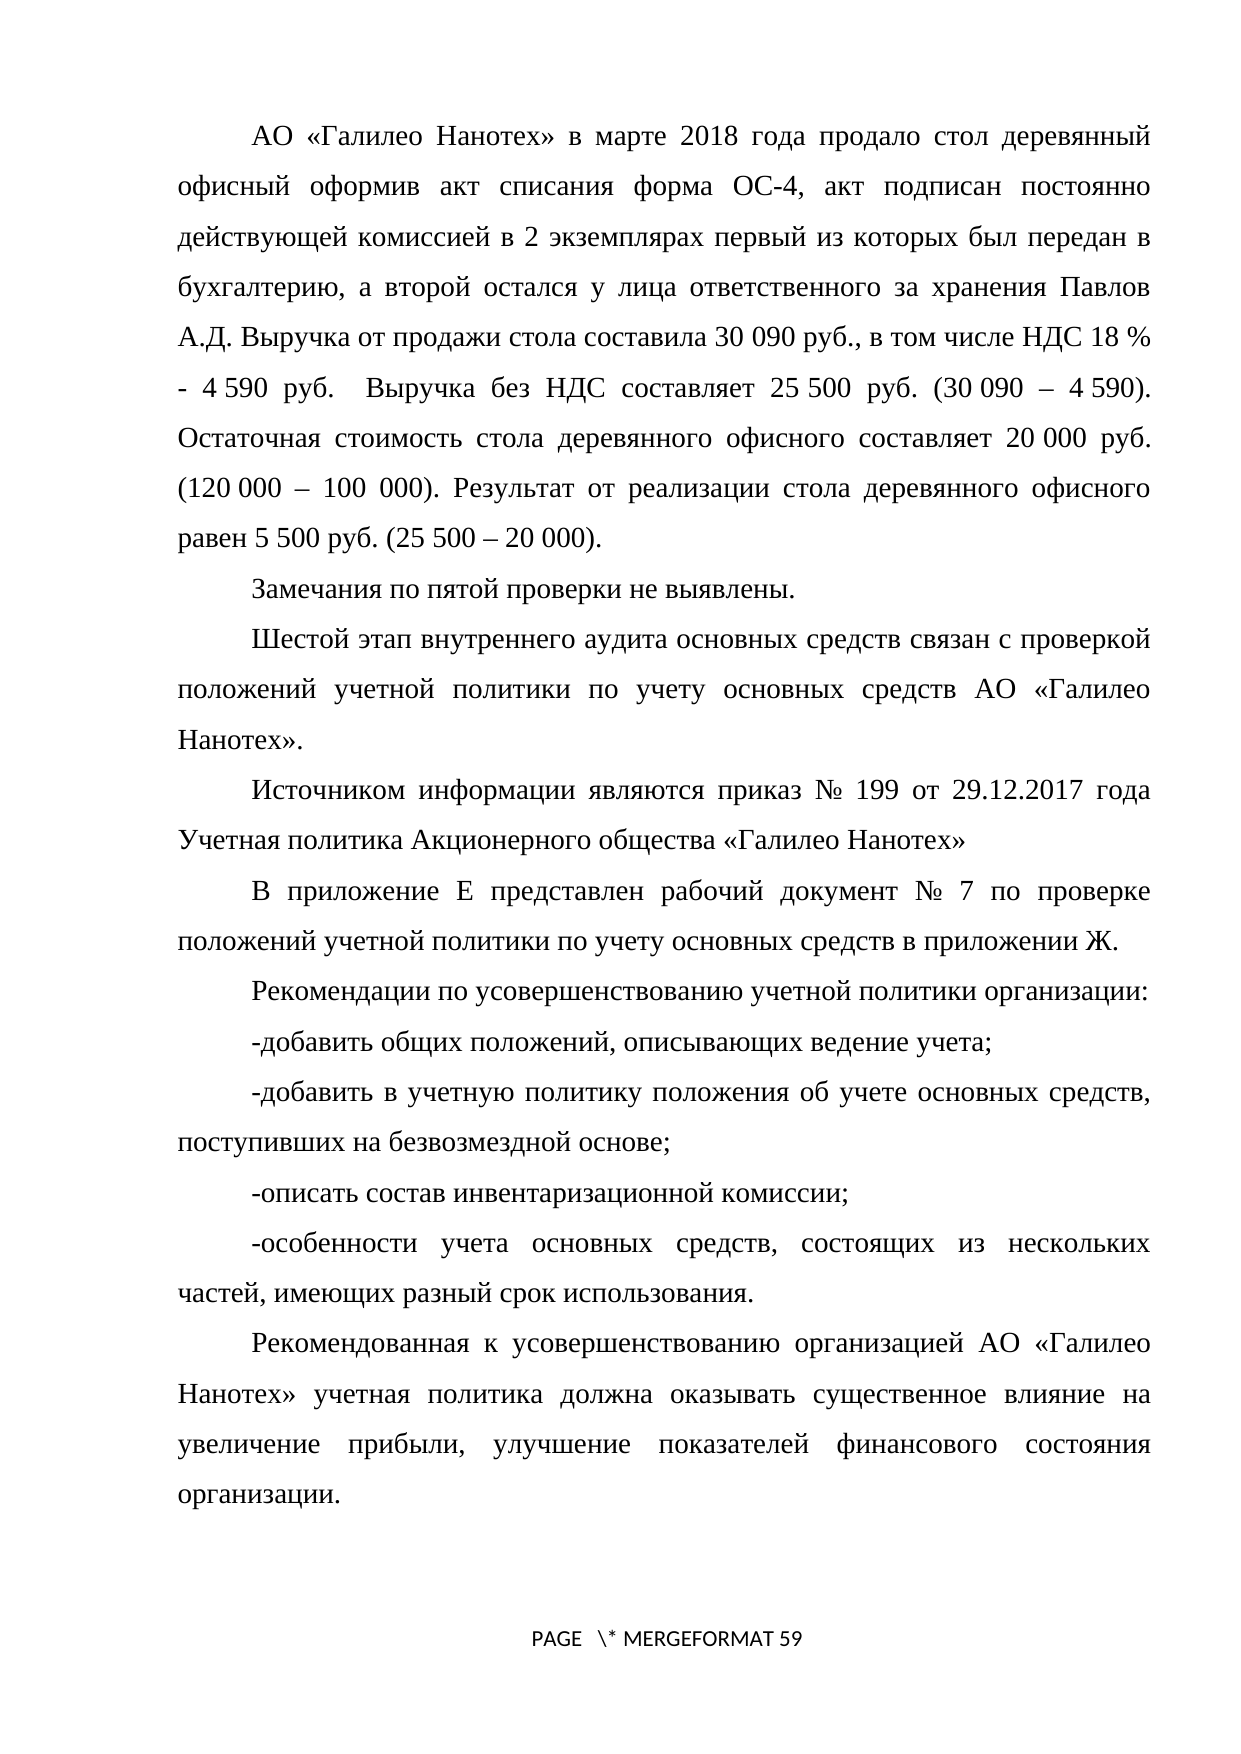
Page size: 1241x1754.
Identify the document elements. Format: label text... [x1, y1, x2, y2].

text -описать состав инвентаризационной комиссии; [177, 1175, 1152, 1208]
text Источником информации являются приказ № 199 от 29.12.2017 года Учетная политика Акционерного общества «Галилео Нанотех» [177, 772, 1152, 856]
text -добавить в учетную политику положения об учете основных средств, поступивших на безвозмездной основе; [177, 1074, 1152, 1158]
text -особенности учета основных средств, состоящих из нескольких частей, имеющих разный срок использования. [177, 1225, 1152, 1309]
text АО «Галилео Нанотех» в марте 2018 года продало стол деревянный офисный оформив акт списания форма ОС-4, акт подписан постоянно действующей комиссией в 2 экземплярах первый из которых был передан в бухгалтерию, а второй остался у лица ответственного за хранения Павлов А.Д. Выручка от продажи стола составила 30 090 руб., в том числе НДС 18 % - 4 590 руб. Выручка без НДС составляет 25 500 руб. (30 090 – 4 590). Остаточная стоимость стола деревянного офисного составляет 20 000 руб. (120 000 – 100 000). Результат от реализации стола деревянного офисного равен 5 500 руб. (25 500 – 20 000). [177, 118, 1152, 554]
text В приложение Е представлен рабочий документ № 7 по проверке положений учетной политики по учету основных средств в приложении Ж. [177, 873, 1152, 957]
text Шестой этап внутреннего аудита основных средств связан с проверкой положений учетной политики по учету основных средств АО «Галилео Нанотех». [177, 621, 1152, 755]
text Замечания по пятой проверки не выявлены. [177, 571, 1152, 604]
text -добавить общих положений, описывающих ведение учета; [177, 1024, 1152, 1057]
text Рекомендованная к усовершенствованию организацией АО «Галилео Нанотех» учетная политика должна оказывать существенное влияние на увеличение прибыли, улучшение показателей финансового состояния организации. [177, 1326, 1152, 1510]
text Рекомендации по усовершенствованию учетной политики организации: [177, 973, 1152, 1007]
